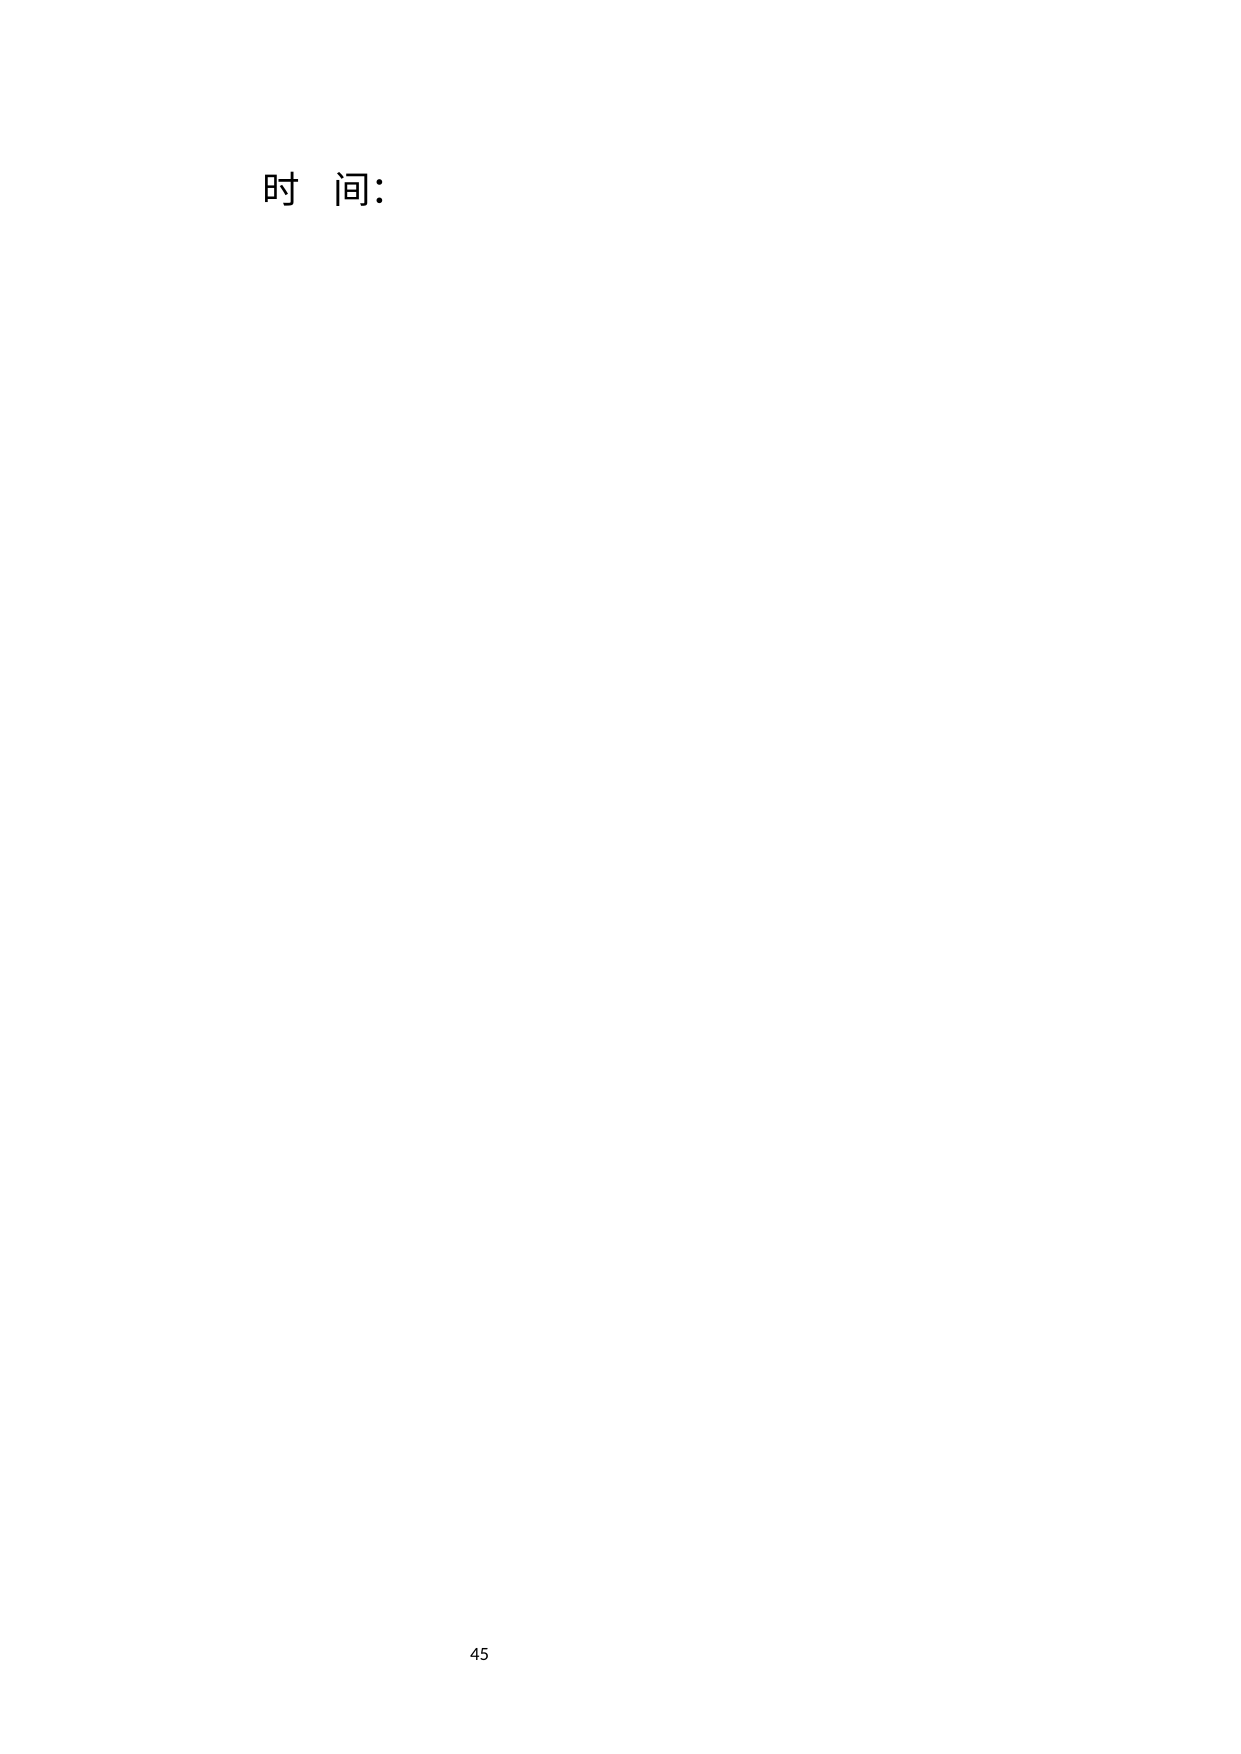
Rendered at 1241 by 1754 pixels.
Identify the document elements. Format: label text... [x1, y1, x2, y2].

text 时 间： [187, 153, 998, 216]
